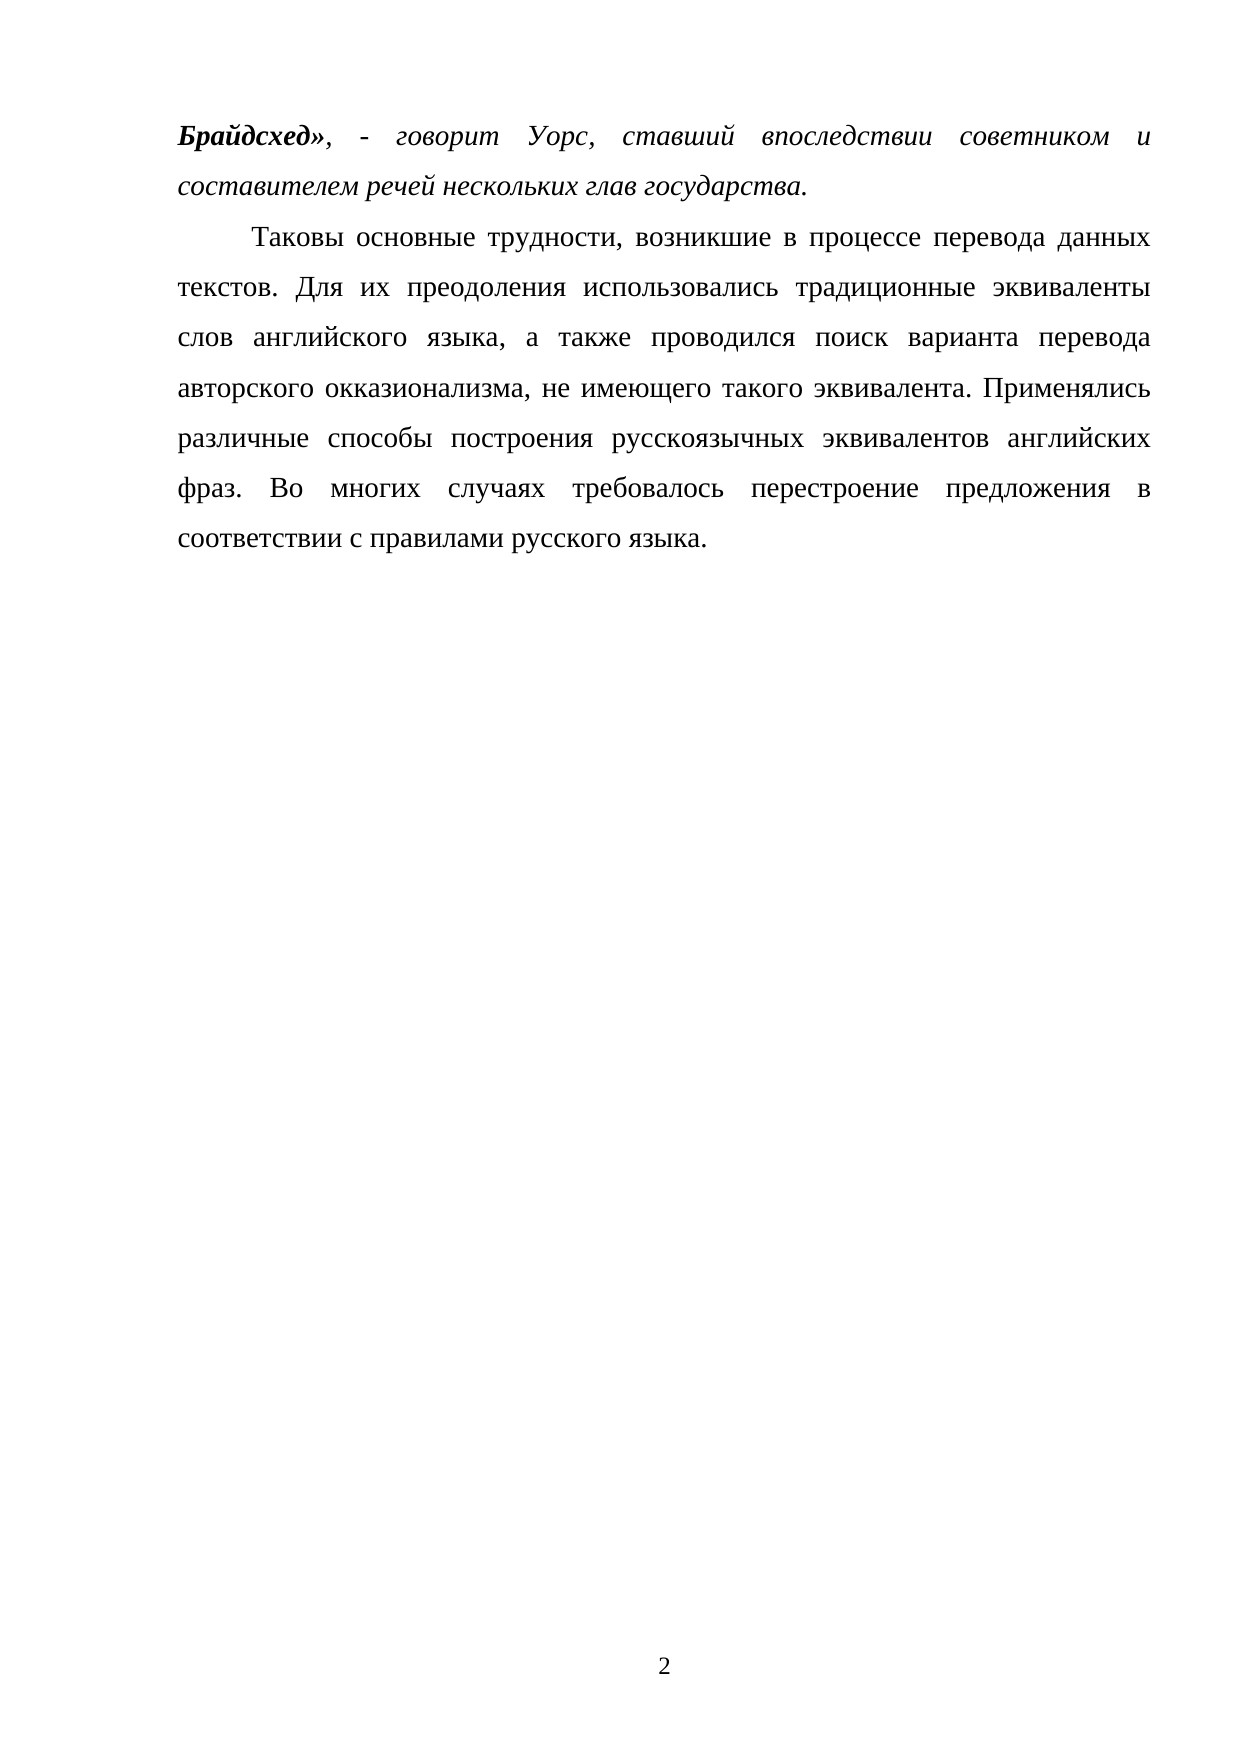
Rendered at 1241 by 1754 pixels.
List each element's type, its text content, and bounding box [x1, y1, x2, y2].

text Таковы основные трудности, возникшие в процессе перевода данных текстов. Для их преодоления использовались традиционные эквиваленты слов английского языка, а также проводился поиск варианта перевода авторского окказионализма, не имеющего такого эквивалента. Применялись различные способы построения русскоязычных эквивалентов английских фраз. Во многих случаях требовалось перестроение предложения в соответствии с правилами русского языка. [177, 219, 1152, 554]
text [177, 118, 1152, 202]
